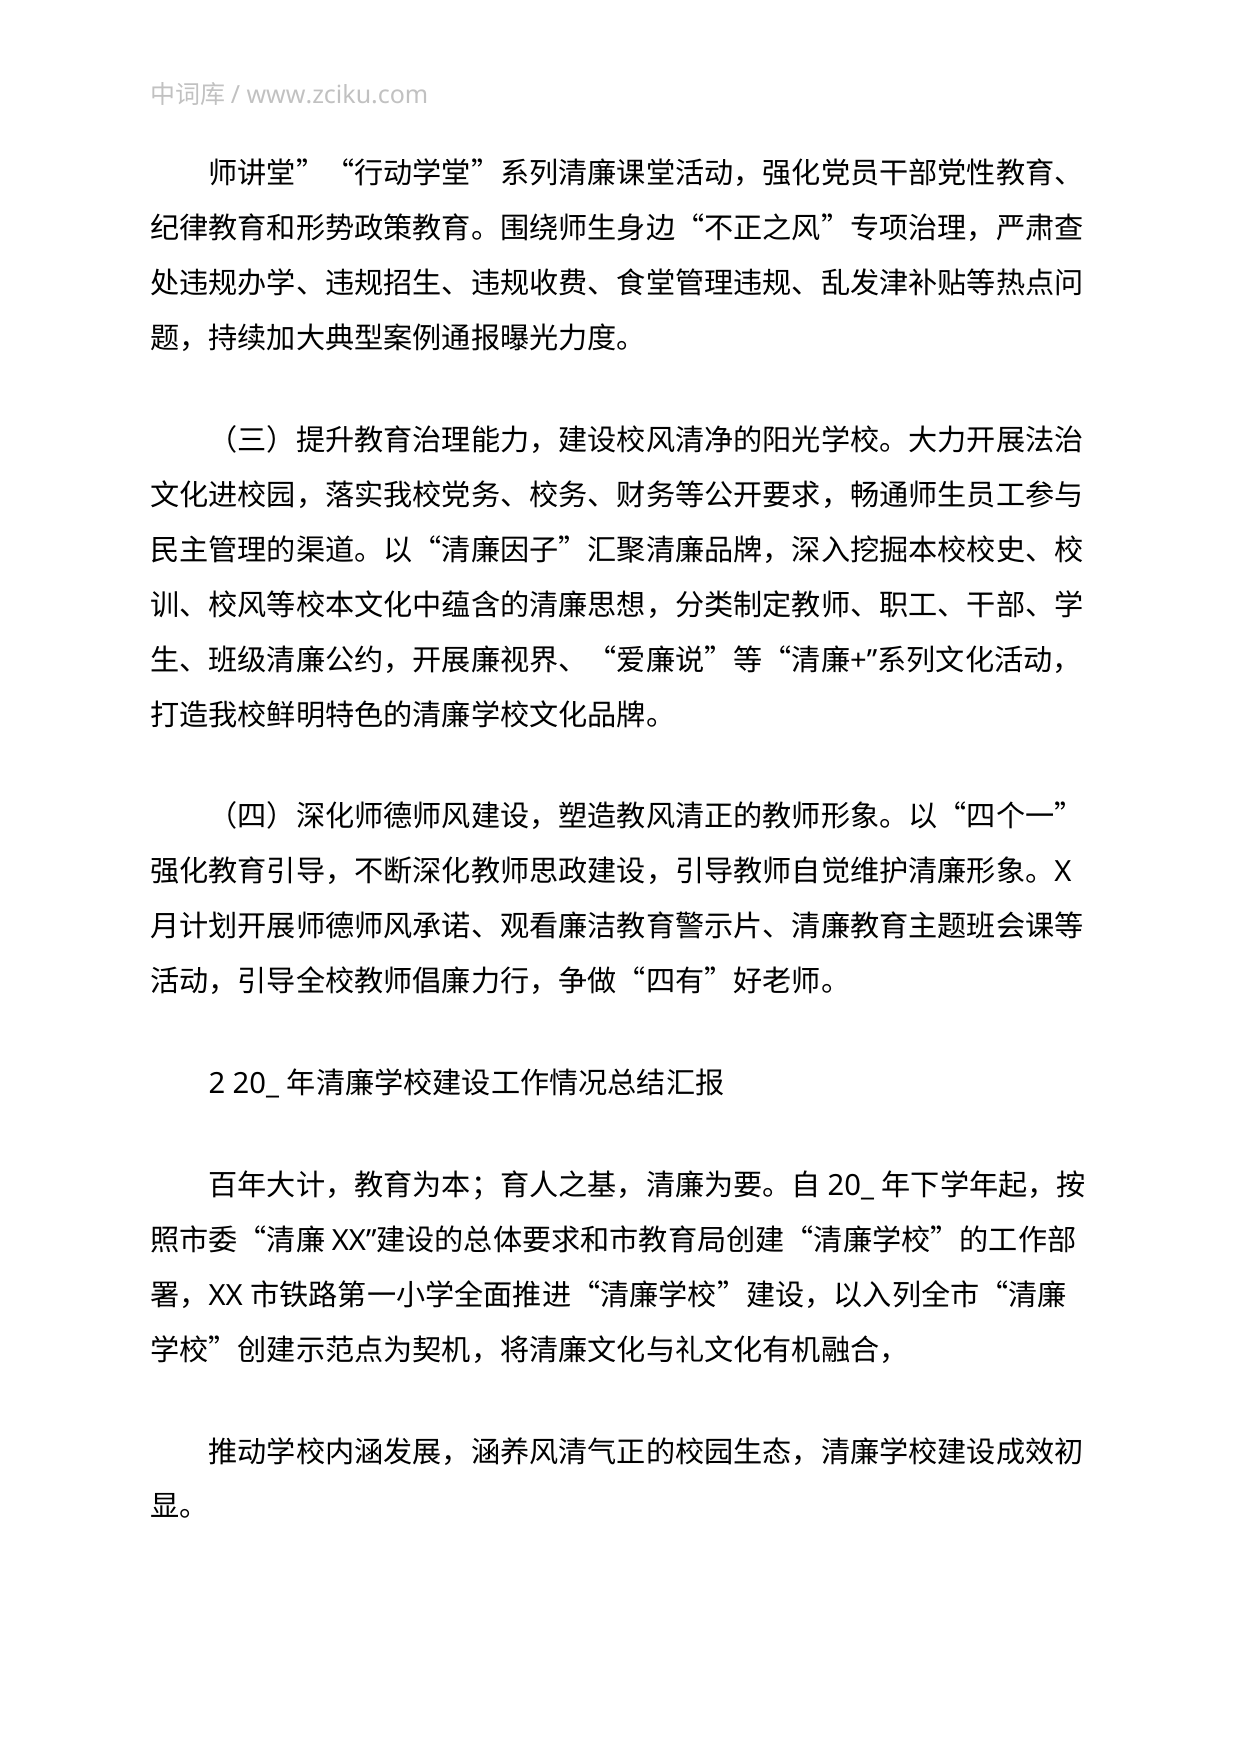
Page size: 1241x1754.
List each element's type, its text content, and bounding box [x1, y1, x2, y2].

text （三）提升教育治理能力，建设校风清净的阳光学校。大力开展法治文化进校园，落实我校党务、校务、财务等公开要求，畅通师生员工参与民主管理的渠道。以“清廉因子”汇聚清廉品牌，深入挖掘本校校史、校训、校风等校本文化中蕴含的清廉思想，分类制定教师、职工、干部、学生、班级清廉公约，开展廉视界、“爱廉说”等“清廉+”系列文化活动，打造我校鲜明特色的清廉学校文化品牌。 [150, 416, 1090, 733]
text 2 20_ 年清廉学校建设工作情况总结汇报 [150, 1059, 1090, 1102]
text 百年大计，教育为本；育人之基，清廉为要。自 20_ 年下学年起，按照市委“清廉 XX”建设的总体要求和市教育局创建“清廉学校”的工作部署，XX 市铁路第一小学全面推进“清廉学校”建设，以入列全市“清廉学校”创建示范点为契机，将清廉文化与礼文化有机融合， [150, 1161, 1090, 1369]
text 推动学校内涵发展，涵养风清气正的校园生态，清廉学校建设成效初显。 [150, 1428, 1090, 1525]
text （四）深化师德师风建设，塑造教风清正的教师形象。以“四个一”强化教育引导，不断深化教师思政建设，引导教师自觉维护清廉形象。X 月计划开展师德师风承诺、观看廉洁教育警示片、清廉教育主题班会课等活动，引导全校教师倡廉力行，争做“四有”好老师。 [150, 793, 1090, 1000]
text 师讲堂”“行动学堂”系列清廉课堂活动，强化党员干部党性教育、纪律教育和形势政策教育。围绕师生身边“不正之风”专项治理，严肃查处违规办学、违规招生、违规收费、食堂管理违规、乱发津补贴等热点问题，持续加大典型案例通报曝光力度。 [150, 150, 1090, 357]
